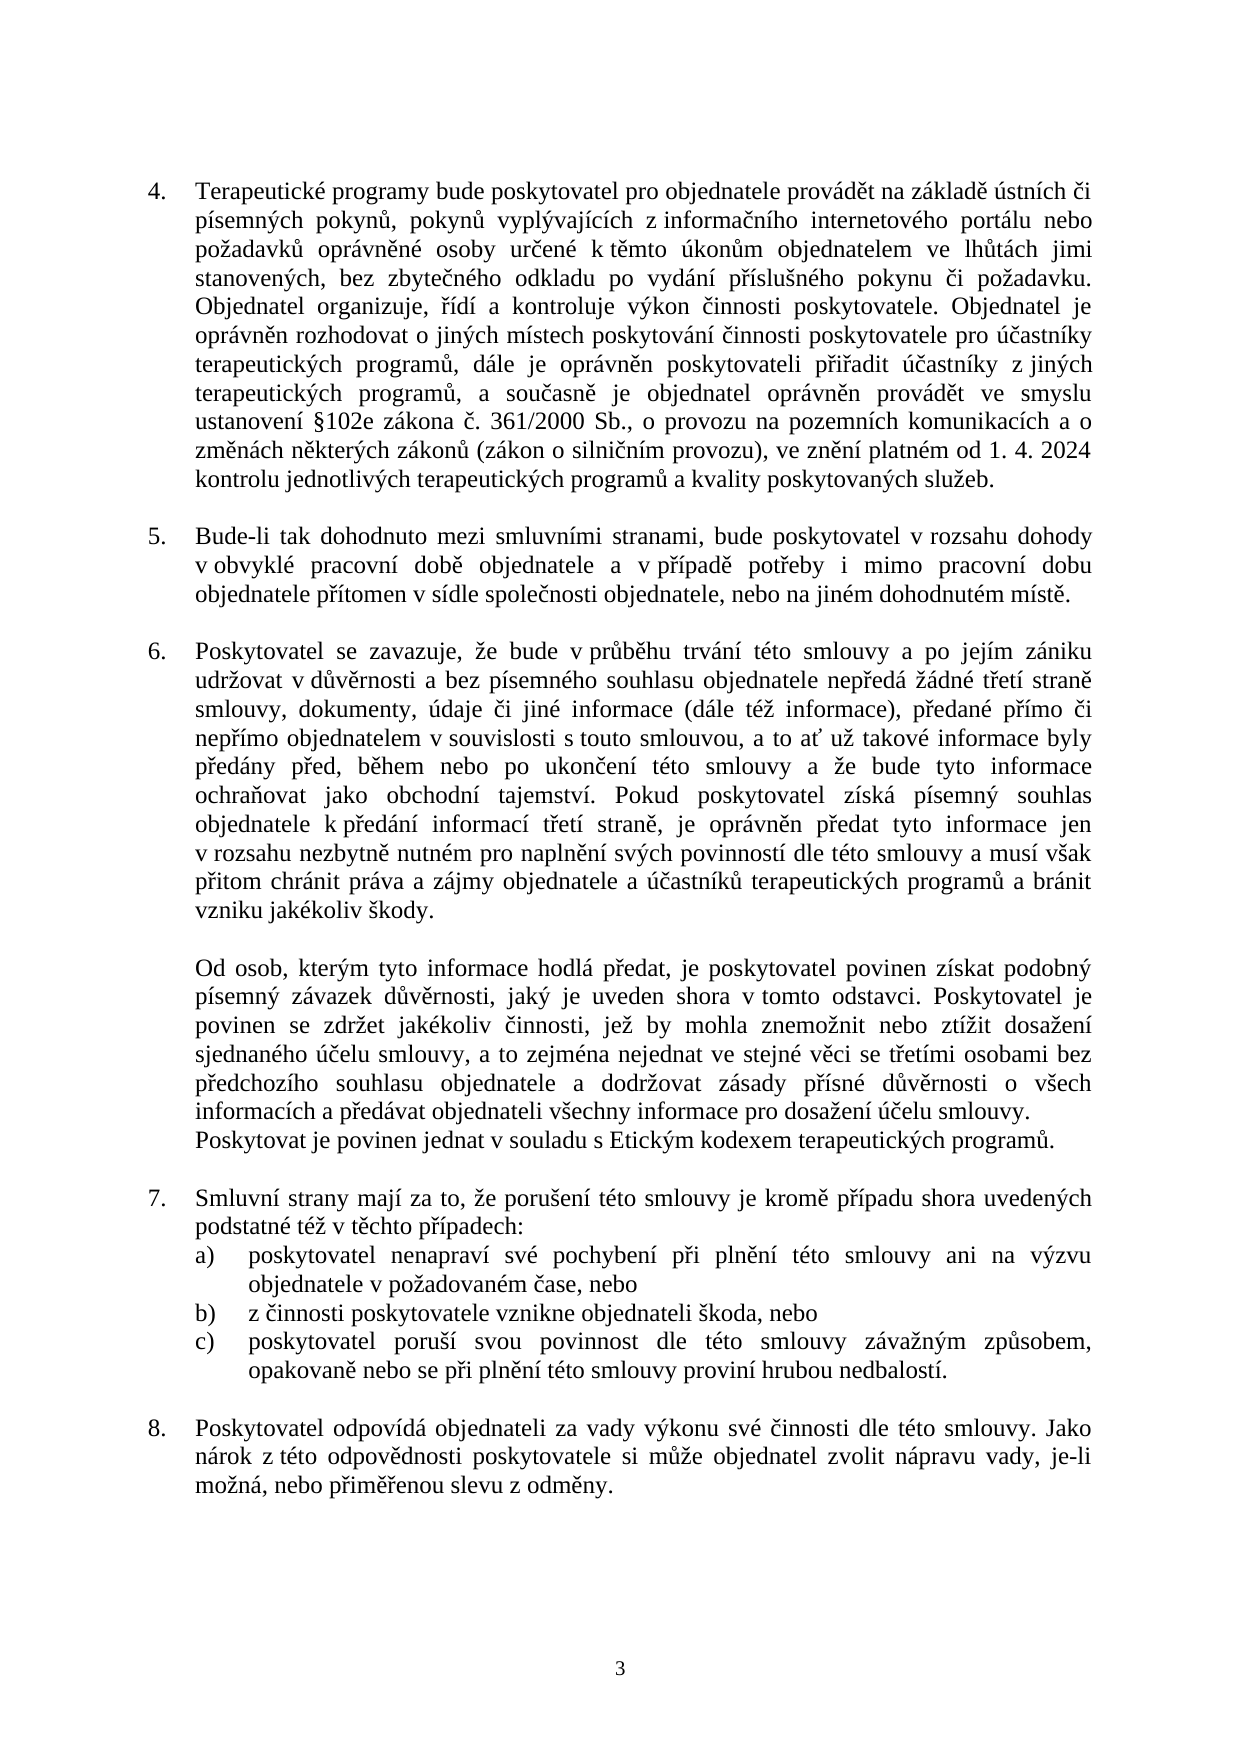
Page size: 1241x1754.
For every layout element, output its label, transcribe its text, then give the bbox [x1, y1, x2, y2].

list Poskytovatel se zavazuje, že bude v průběhu trvání této smlouvy a po jejím zániku udržovat v důvěrnosti a bez písemného souhlasu objednatele nepředá žádné třetí straně smlouvy, dokumenty, údaje či jiné informace (dále též informace), předané přímo či nepřímo objednatelem v souvislosti s touto smlouvou, a to ať už takové informace byly předány před, během nebo po ukončení této smlouvy a že bude tyto informace ochraňovat jako obchodní tajemství. Pokud poskytovatel získá písemný souhlas objednatele k předání informací třetí straně, je oprávněn předat tyto informace jen v rozsahu nezbytně nutném pro naplnění svých povinností dle této smlouvy a musí však přitom chránit práva a zájmy objednatele a účastníků terapeutických programů a bránit vzniku jakékoliv škody. [148, 636, 1093, 924]
list Smluvní strany mají za to, že porušení této smlouvy je kromě případu shora uvedených podstatné též v těchto případech: [148, 1183, 1093, 1240]
list Od osob, kterým tyto informace hodlá předat, je poskytovatel povinen získat podobný písemný závazek důvěrnosti, jaký je uveden shora v tomto odstavci. Poskytovatel je povinen se zdržet jakékoliv činnosti, jež by mohla znemožnit nebo ztížit dosažení sjednaného účelu smlouvy, a to zejména nejednat ve stejné věci se třetími osobami bez předchozího souhlasu objednatele a dodržovat zásady přísné důvěrnosti o všech informacích a předávat objednateli všechny informace pro dosažení účelu smlouvy. [195, 953, 1093, 1125]
list Terapeutické programy bude poskytovatel pro objednatele provádět na základě ústních či písemných pokynů, pokynů vyplývajících z informačního internetového portálu nebo požadavků oprávněné osoby určené k těmto úkonům objednatelem ve lhůtách jimi stanovených, bez zbytečného odkladu po vydání příslušného pokynu či požadavku. Objednatel organizuje, řídí a kontroluje výkon činnosti poskytovatele. Objednatel je oprávněn rozhodovat o jiných místech poskytování činnosti poskytovatele pro účastníky terapeutických programů, dále je oprávněn poskytovateli přiřadit účastníky z jiných terapeutických programů, a současně je objednatel oprávněn provádět ve smyslu ustanovení §102e zákona č. 361/2000 Sb., o provozu na pozemních komunikacích a o změnách některých zákonů (zákon o silničním provozu), ve znění platném od 1. 4. 2024 kontrolu jednotlivých terapeutických programů a kvality poskytovaných služeb. [148, 176, 1093, 493]
list z činnosti poskytovatele vznikne objednateli škoda, nebo [195, 1298, 1093, 1326]
list poskytovatel poruší svou povinnost dle této smlouvy závažným způsobem, opakovaně nebo se při plnění této smlouvy proviní hrubou nedbalostí. [195, 1326, 1093, 1384]
list Poskytovat je povinen jednat v souladu s Etickým kodexem terapeutických programů. [195, 1125, 1093, 1154]
list poskytovatel nenapraví své pochybení při plnění této smlouvy ani na výzvu objednatele v požadovaném čase, nebo [195, 1240, 1093, 1298]
list Bude-li tak dohodnuto mezi smluvními stranami, bude poskytovatel v rozsahu dohody v obvyklé pracovní době objednatele a v případě potřeby i mimo pracovní dobu objednatele přítomen v sídle společnosti objednatele, nebo na jiném dohodnutém místě. [148, 521, 1093, 608]
list Poskytovatel odpovídá objednateli za vady výkonu své činnosti dle této smlouvy. Jako nárok z této odpovědnosti poskytovatele si může objednatel zvolit nápravu vady, je-li možná, nebo přiměřenou slevu z odměny. [148, 1413, 1093, 1499]
